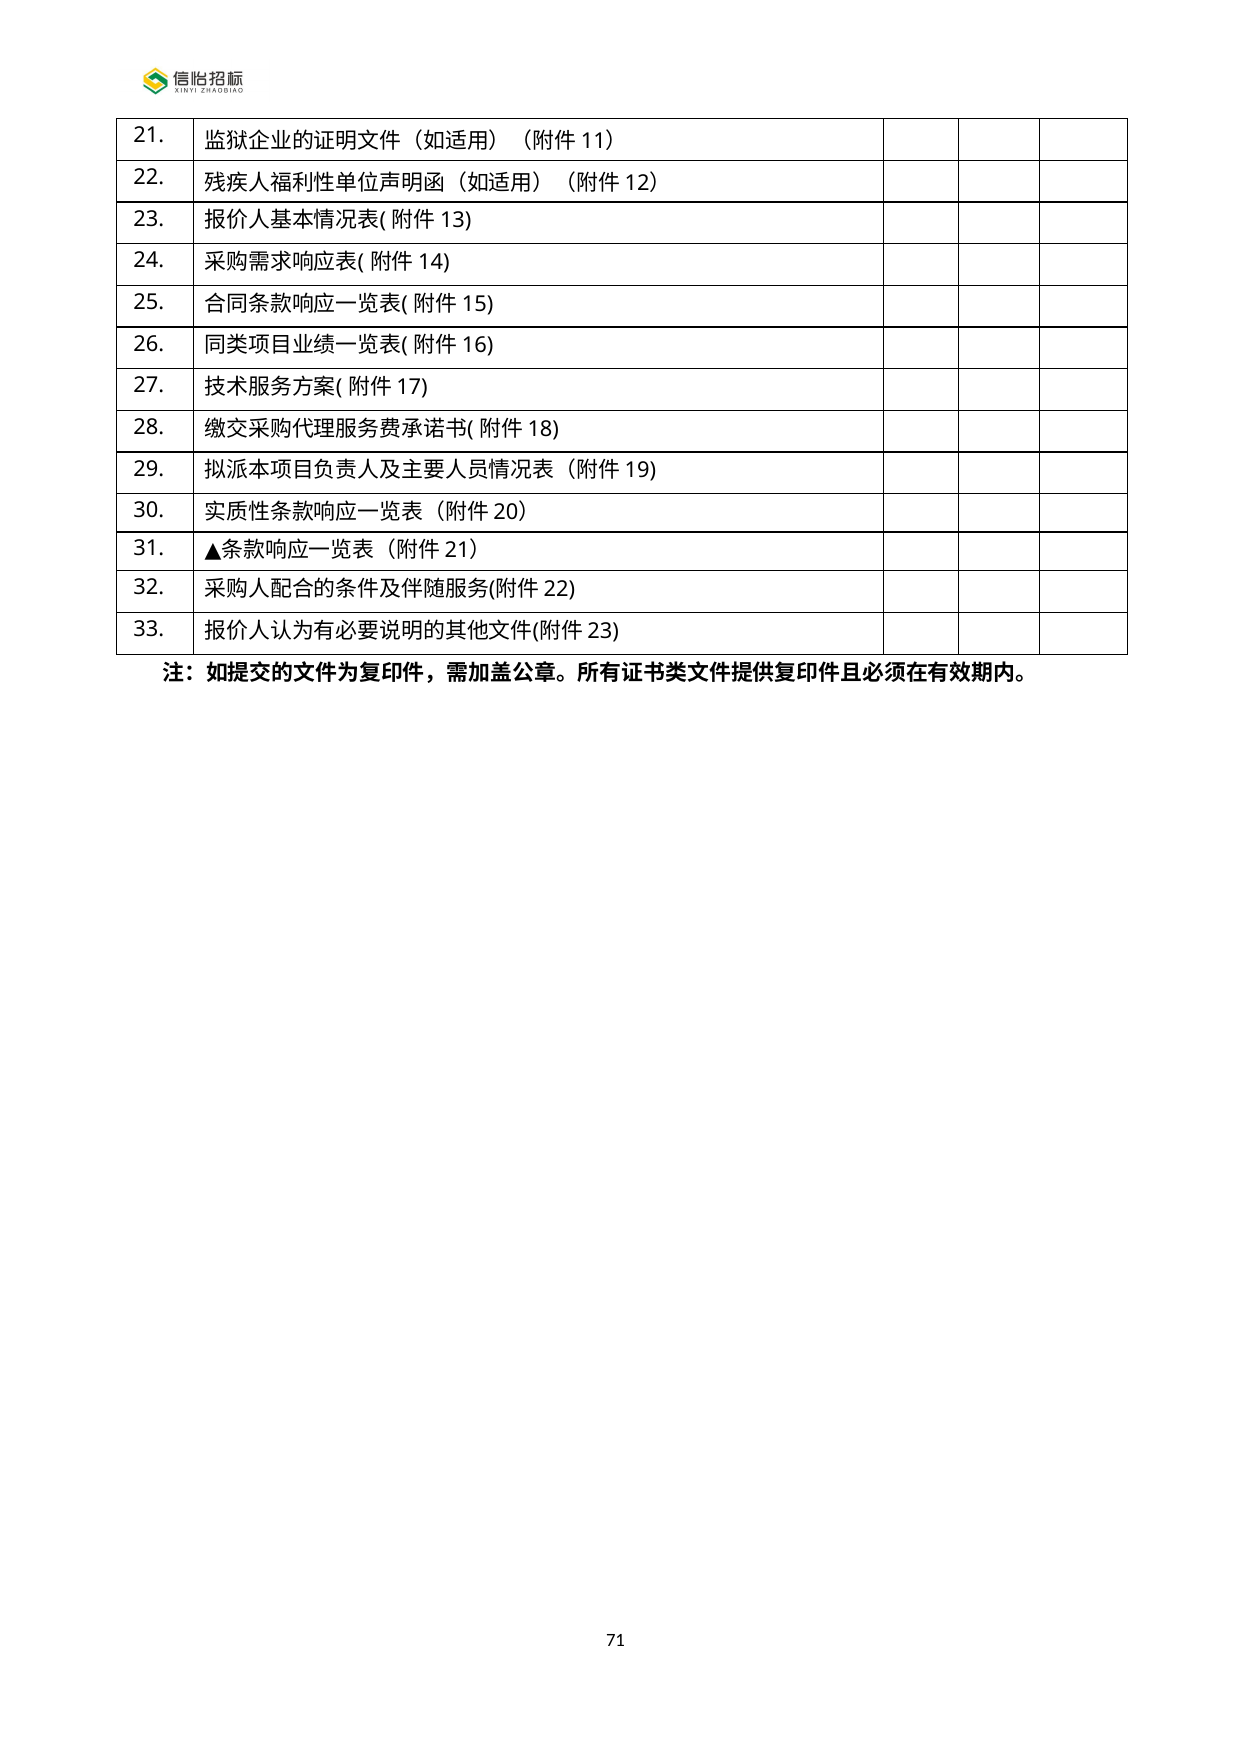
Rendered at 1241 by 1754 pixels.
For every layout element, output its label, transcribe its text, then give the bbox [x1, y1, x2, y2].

table_cell [884, 328, 958, 368]
table_cell [959, 411, 1039, 451]
table_cell [117, 244, 193, 285]
table_cell [884, 161, 958, 201]
table_cell [1040, 369, 1127, 410]
table_cell [1040, 286, 1127, 326]
table_cell 报价人基本情况表( 附件13) [194, 203, 883, 243]
table_cell [117, 533, 193, 570]
table_cell 技术服务方案( 附件17) [194, 369, 883, 410]
table_cell [959, 161, 1039, 201]
table_cell [1040, 533, 1127, 570]
table_cell [959, 494, 1039, 531]
table_cell [884, 119, 958, 160]
table_cell [884, 494, 958, 531]
table_cell [117, 119, 193, 160]
table_cell [884, 571, 958, 612]
table_cell [959, 613, 1039, 653]
table_cell [1040, 613, 1127, 653]
table_cell [1040, 244, 1127, 285]
table_cell 残疾人福利性单位声明函（如适用）（附件12） [194, 161, 883, 201]
table_cell [959, 328, 1039, 368]
table_cell [1040, 494, 1127, 531]
table_cell [1040, 161, 1127, 201]
table_cell [959, 369, 1039, 410]
table_cell [117, 161, 193, 201]
table_cell [1040, 203, 1127, 243]
table_cell [117, 369, 193, 410]
table_cell [884, 244, 958, 285]
table_cell [1040, 411, 1127, 451]
table_cell 采购需求响应表( 附件14) [194, 244, 883, 285]
table_cell [117, 286, 193, 326]
table_cell 报价人认为有必要说明的其他文件(附件23) [194, 613, 883, 653]
table_cell [884, 203, 958, 243]
picture [118, 59, 270, 102]
table_cell 合同条款响应一览表( 附件15) [194, 286, 883, 326]
table_cell 缴交采购代理服务费承诺书( 附件18) [194, 411, 883, 451]
table_cell [117, 328, 193, 368]
table_cell 实质性条款响应一览表（附件20） [194, 494, 883, 531]
table_cell ▲条款响应一览表（附件21） [194, 533, 883, 570]
table_cell [1040, 328, 1127, 368]
table_cell 采购人配合的条件及伴随服务(附件22) [194, 571, 883, 612]
table_cell [884, 453, 958, 493]
text 注：如提交的文件为复印件，需加盖公章。所有证书类文件提供复印件且必须在有效期内。 [118, 655, 1122, 686]
table_cell [959, 286, 1039, 326]
table_cell [959, 203, 1039, 243]
table_cell 拟派本项目负责人及主要人员情况表（附件19) [194, 453, 883, 493]
table_cell [117, 571, 193, 612]
table_cell [117, 411, 193, 451]
table_cell 同类项目业绩一览表( 附件16) [194, 328, 883, 368]
table_cell [884, 411, 958, 451]
table_cell 监狱企业的证明文件（如适用）（附件11） [194, 119, 883, 160]
table_cell [959, 119, 1039, 160]
table_cell [117, 453, 193, 493]
table_cell [1040, 119, 1127, 160]
table_cell [884, 369, 958, 410]
table_cell [959, 571, 1039, 612]
table_cell [884, 613, 958, 653]
table_cell [884, 286, 958, 326]
table_cell [959, 533, 1039, 570]
table_cell [1040, 453, 1127, 493]
table_cell [1040, 571, 1127, 612]
table_cell [117, 613, 193, 653]
table_cell [117, 494, 193, 531]
table_cell [884, 533, 958, 570]
table_cell [959, 244, 1039, 285]
table_cell [959, 453, 1039, 493]
table_cell [117, 203, 193, 243]
